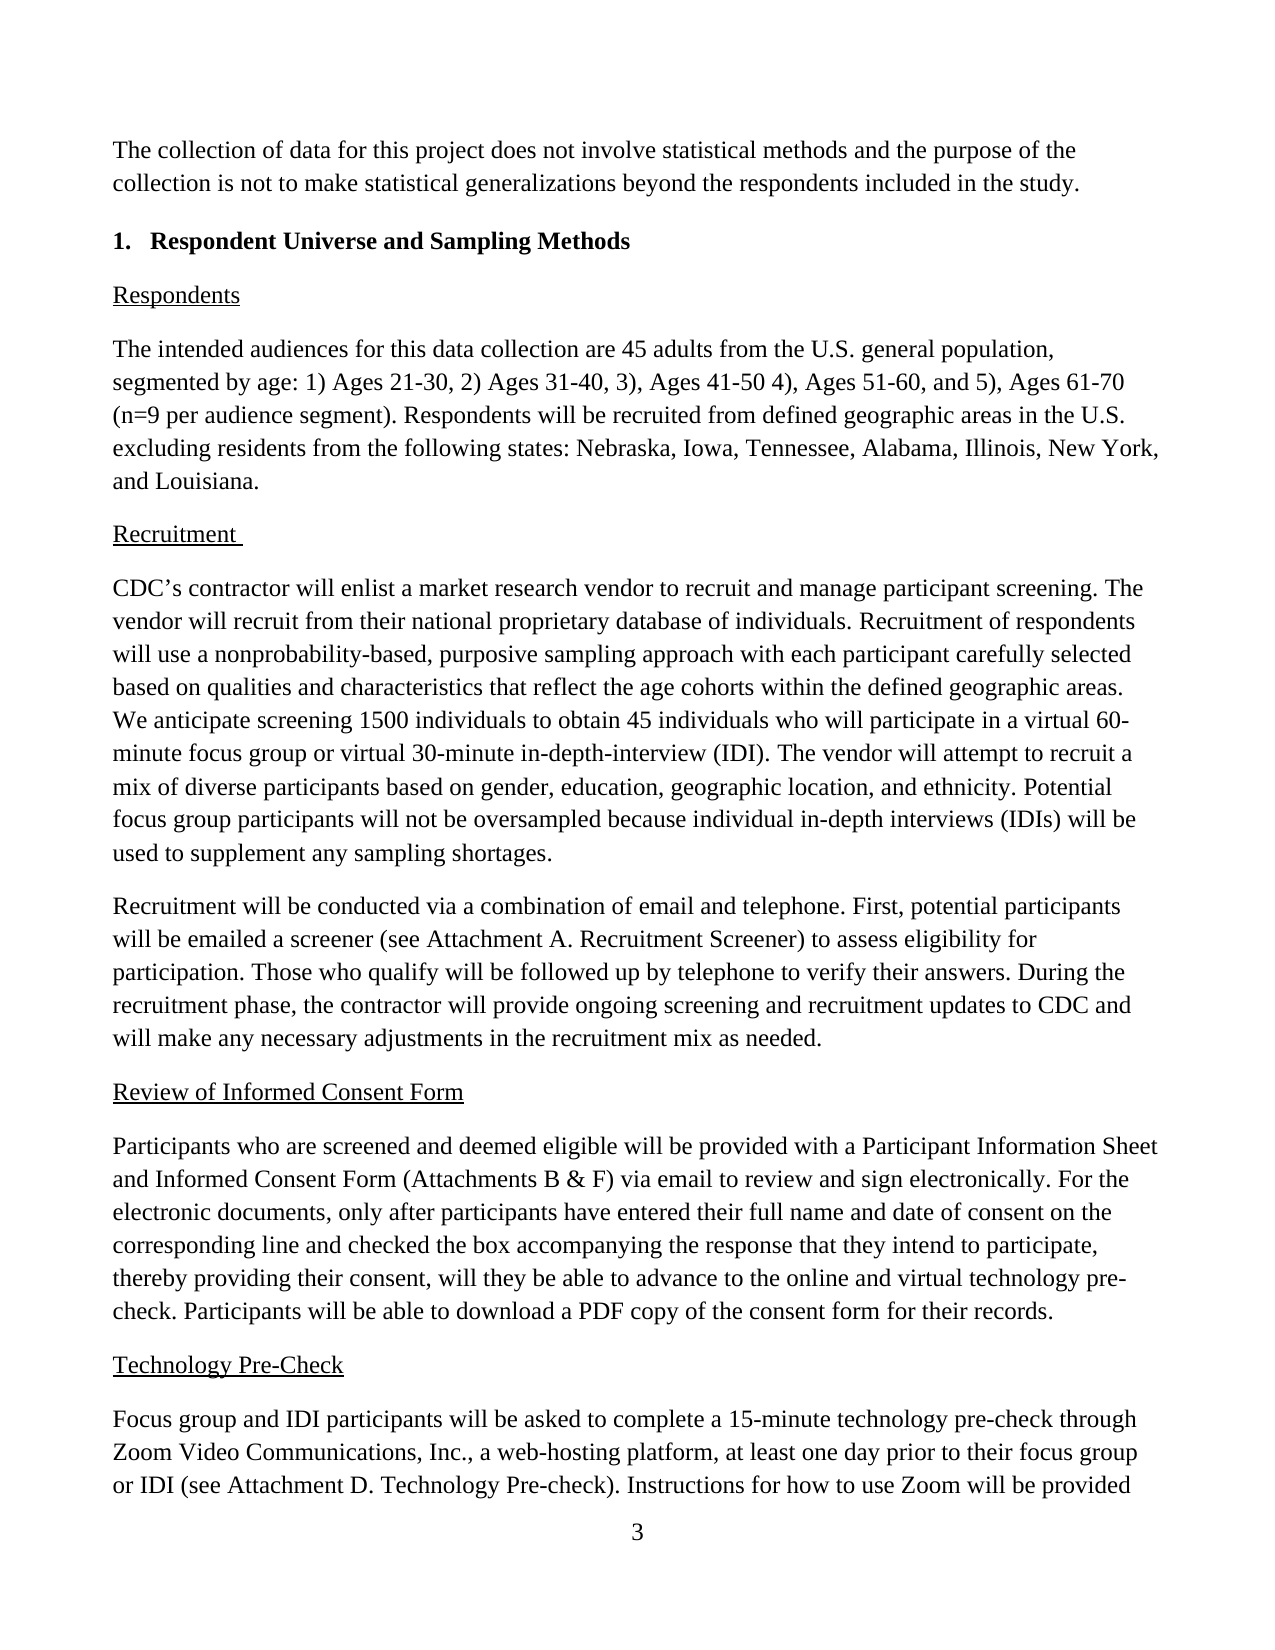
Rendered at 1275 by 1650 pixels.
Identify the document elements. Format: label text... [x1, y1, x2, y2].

text The intended audiences for this data collection are 45 adults from the U.S. general population, segmented by age: 1) Ages 21-30, 2) Ages 31-40, 3), Ages 41-50 4), Ages 51-60, and 5), Ages 61-70 (n=9 per audience segment). Respondents will be recruited from defined geographic areas in the U.S. excluding residents from the following states: Nebraska, Iowa, Tennessee, Alabama, Illinois, New York, and Louisiana. [112, 334, 1162, 494]
text Recruitment will be conducted via a combination of email and telephone. First, potential participants will be emailed a screener (see Attachment A. Recruitment Screener) to assess eligibility for participation. Those who qualify will be followed up by telephone to verify their answers. During the recruitment phase, the contractor will provide ongoing screening and recruitment updates to CDC and will make any necessary adjustments in the recruitment mix as needed. [112, 891, 1162, 1052]
text Respondents [112, 280, 1162, 308]
text Participants who are screened and deemed eligible will be provided with a Participant Information Sheet and Informed Consent Form (Attachments B & F) via email to review and sign electronically. For the electronic documents, only after participants have entered their full name and date of consent on the corresponding line and checked the box accompanying the response that they intend to participate, thereby providing their consent, will they be able to advance to the online and virtual technology pre-check. Participants will be able to download a PDF copy of the consent form for their records. [112, 1131, 1162, 1325]
text The collection of data for this project does not involve statistical methods and the purpose of the collection is not to make statistical generalizations beyond the respondents included in the study. [112, 135, 1162, 197]
text Recruitment [112, 519, 1162, 548]
subtitle Respondent Universe and Sampling Methods [112, 226, 1162, 255]
text Review of Informed Consent Form [112, 1077, 1162, 1106]
text CDC’s contractor will enlist a market research vendor to recruit and manage participant screening. The vendor will recruit from their national proprietary database of individuals. Recruitment of respondents will use a nonprobability-based, purposive sampling approach with each participant carefully selected based on qualities and characteristics that reflect the age cohorts within the defined geographic areas. We anticipate screening 1500 individuals to obtain 45 individuals who will participate in a virtual 60-minute focus group or virtual 30-minute in-depth-interview (IDI). The vendor will attempt to recruit a mix of diverse participants based on gender, education, geographic location, and ethnicity. Potential focus group participants will not be oversampled because individual in-depth interviews (IDIs) will be used to supplement any sampling shortages. [112, 573, 1162, 866]
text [112, 1404, 1162, 1499]
text Technology Pre-Check [112, 1350, 1162, 1379]
